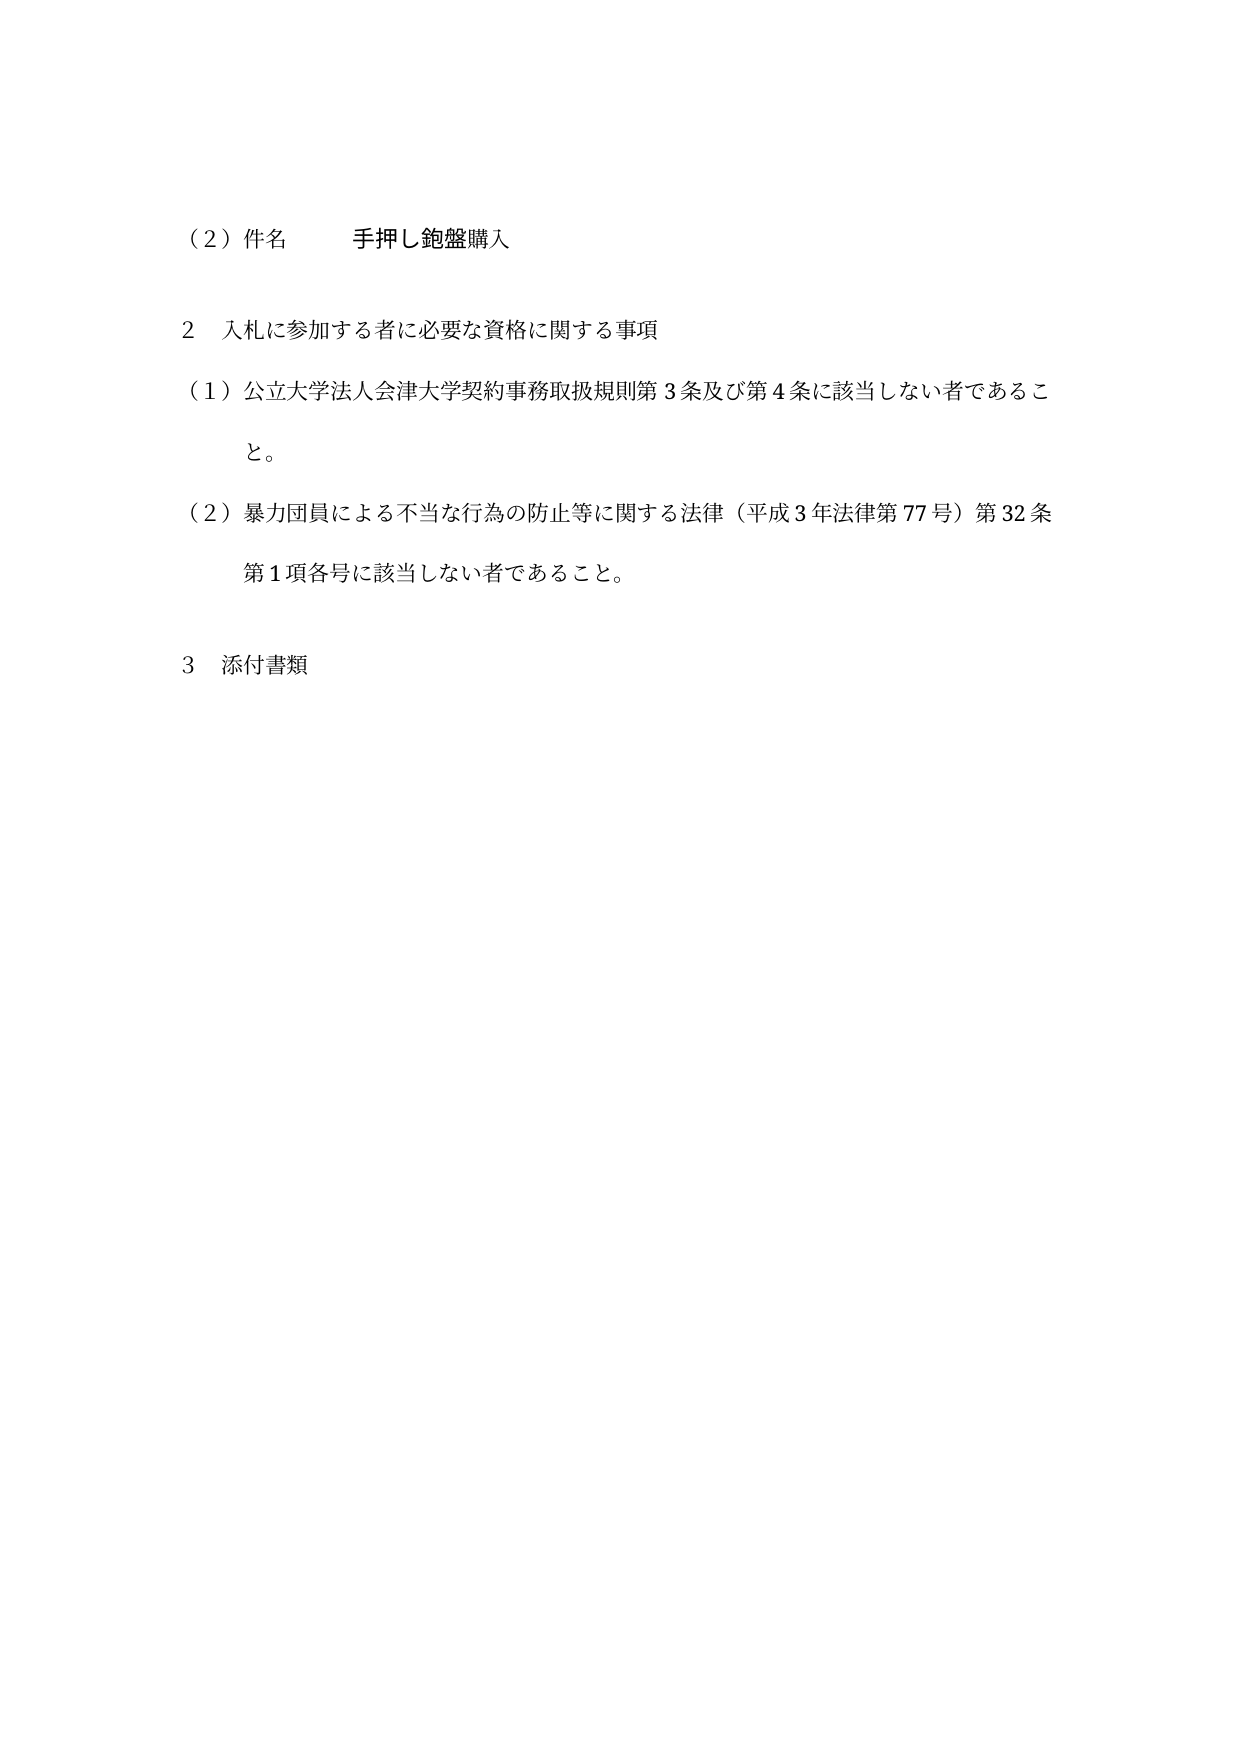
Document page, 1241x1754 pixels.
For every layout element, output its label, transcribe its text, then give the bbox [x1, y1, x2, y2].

text ２ 入札に参加する者に必要な資格に関する事項 [177, 299, 1052, 359]
text （１）公立大学法人会津大学契約事務取扱規則第3条及び第4条に該当しない者であること。 [177, 359, 1052, 481]
text ３ 添付書類 [177, 633, 1052, 694]
text （２）件名 手押し鉋盤購入 [177, 207, 1052, 268]
text （２）暴力団員による不当な行為の防止等に関する法律（平成3年法律第77号）第32条第1項各号に該当しない者であること。 [177, 481, 1052, 603]
